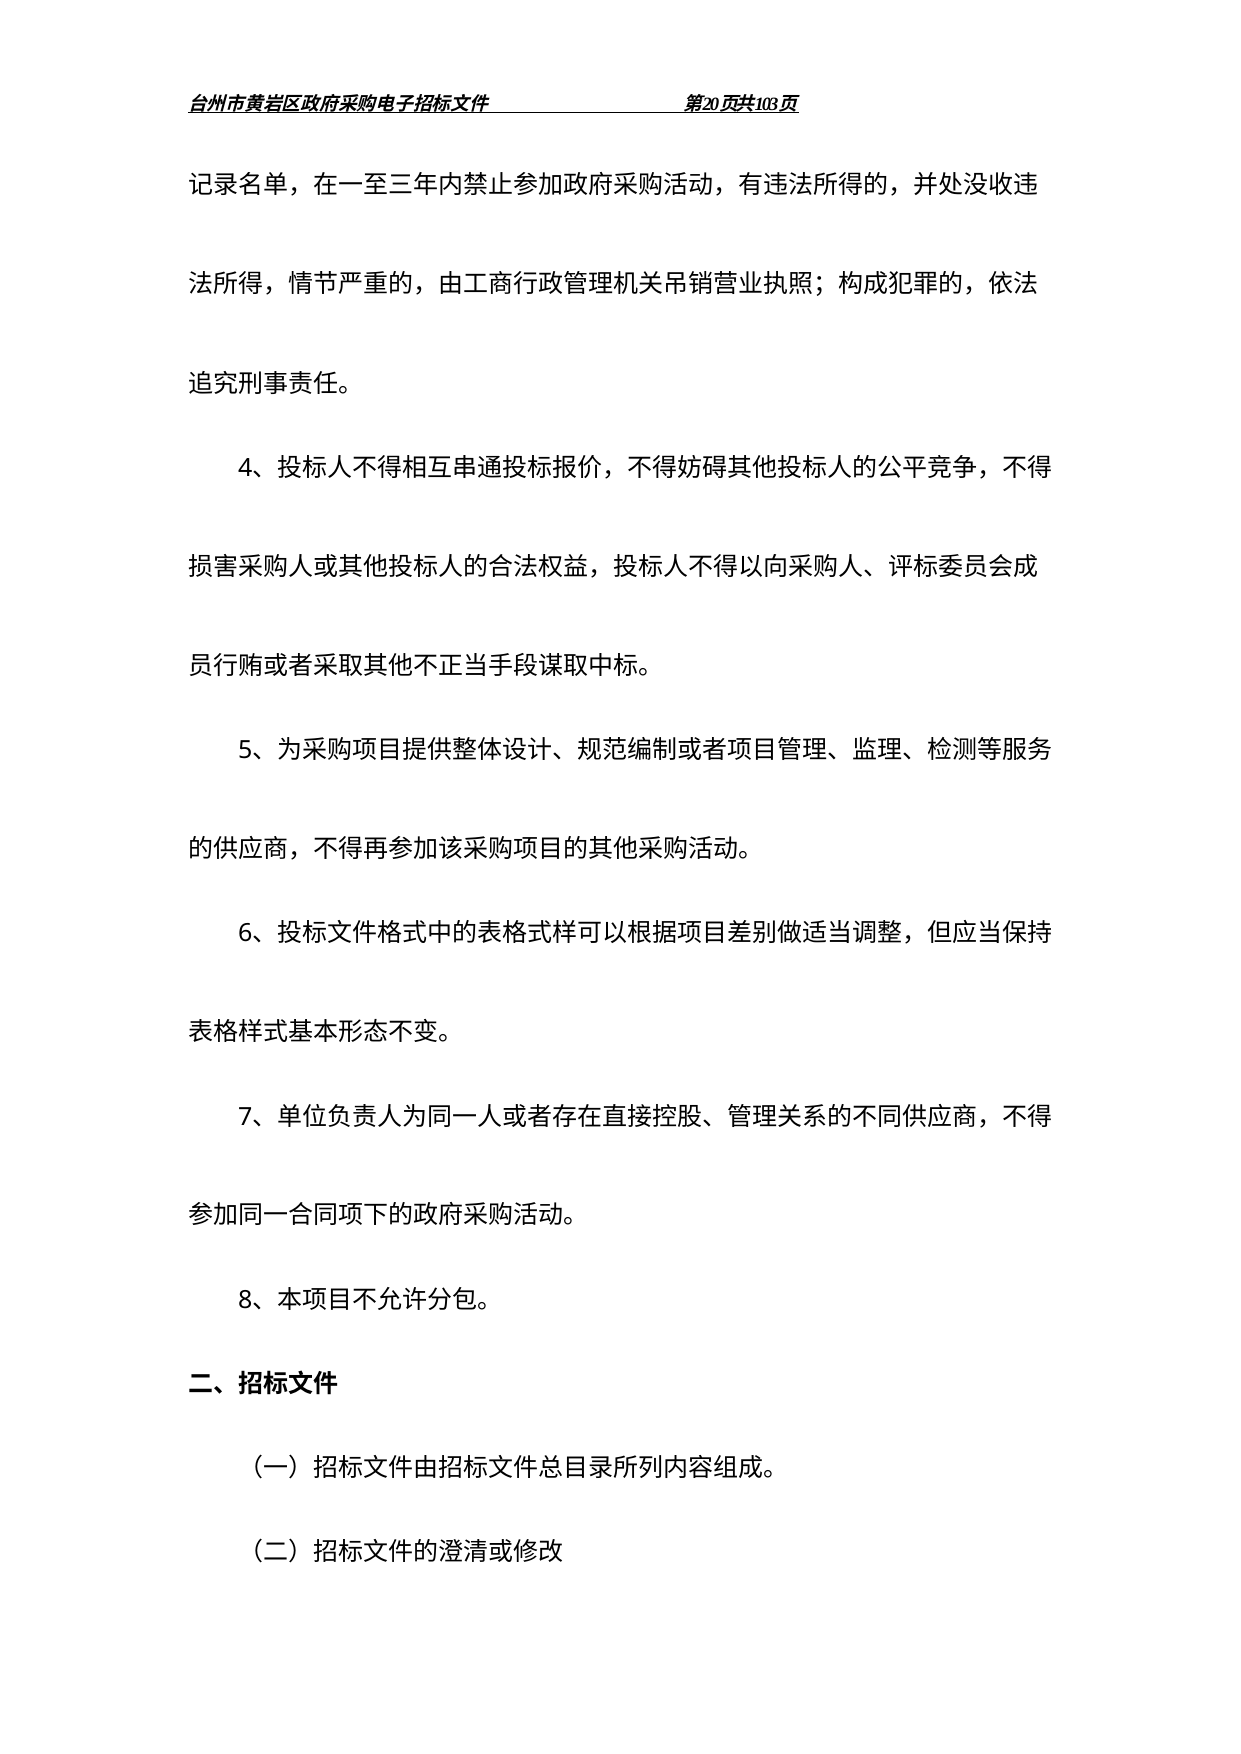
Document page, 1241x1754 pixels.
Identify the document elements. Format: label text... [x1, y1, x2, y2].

text 二、招标文件 [188, 1348, 1052, 1414]
text （二）招标文件的澄清或修改 [188, 1517, 1052, 1583]
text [188, 150, 1052, 414]
text （一）招标文件由招标文件总目录所列内容组成。 [188, 1433, 1052, 1499]
text 7、单位负责人为同一人或者存在直接控股、管理关系的不同供应商，不得参加同一合同项下的政府采购活动。 [188, 1081, 1052, 1246]
text 8、本项目不允许分包。 [188, 1264, 1052, 1330]
text 5、为采购项目提供整体设计、规范编制或者项目管理、监理、检测等服务的供应商，不得再参加该采购项目的其他采购活动。 [188, 714, 1052, 880]
text 6、投标文件格式中的表格式样可以根据项目差别做适当调整，但应当保持表格样式基本形态不变。 [188, 898, 1052, 1063]
text 4、投标人不得相互串通投标报价，不得妨碍其他投标人的公平竞争，不得损害采购人或其他投标人的合法权益，投标人不得以向采购人、评标委员会成员行贿或者采取其他不正当手段谋取中标。 [188, 432, 1052, 696]
